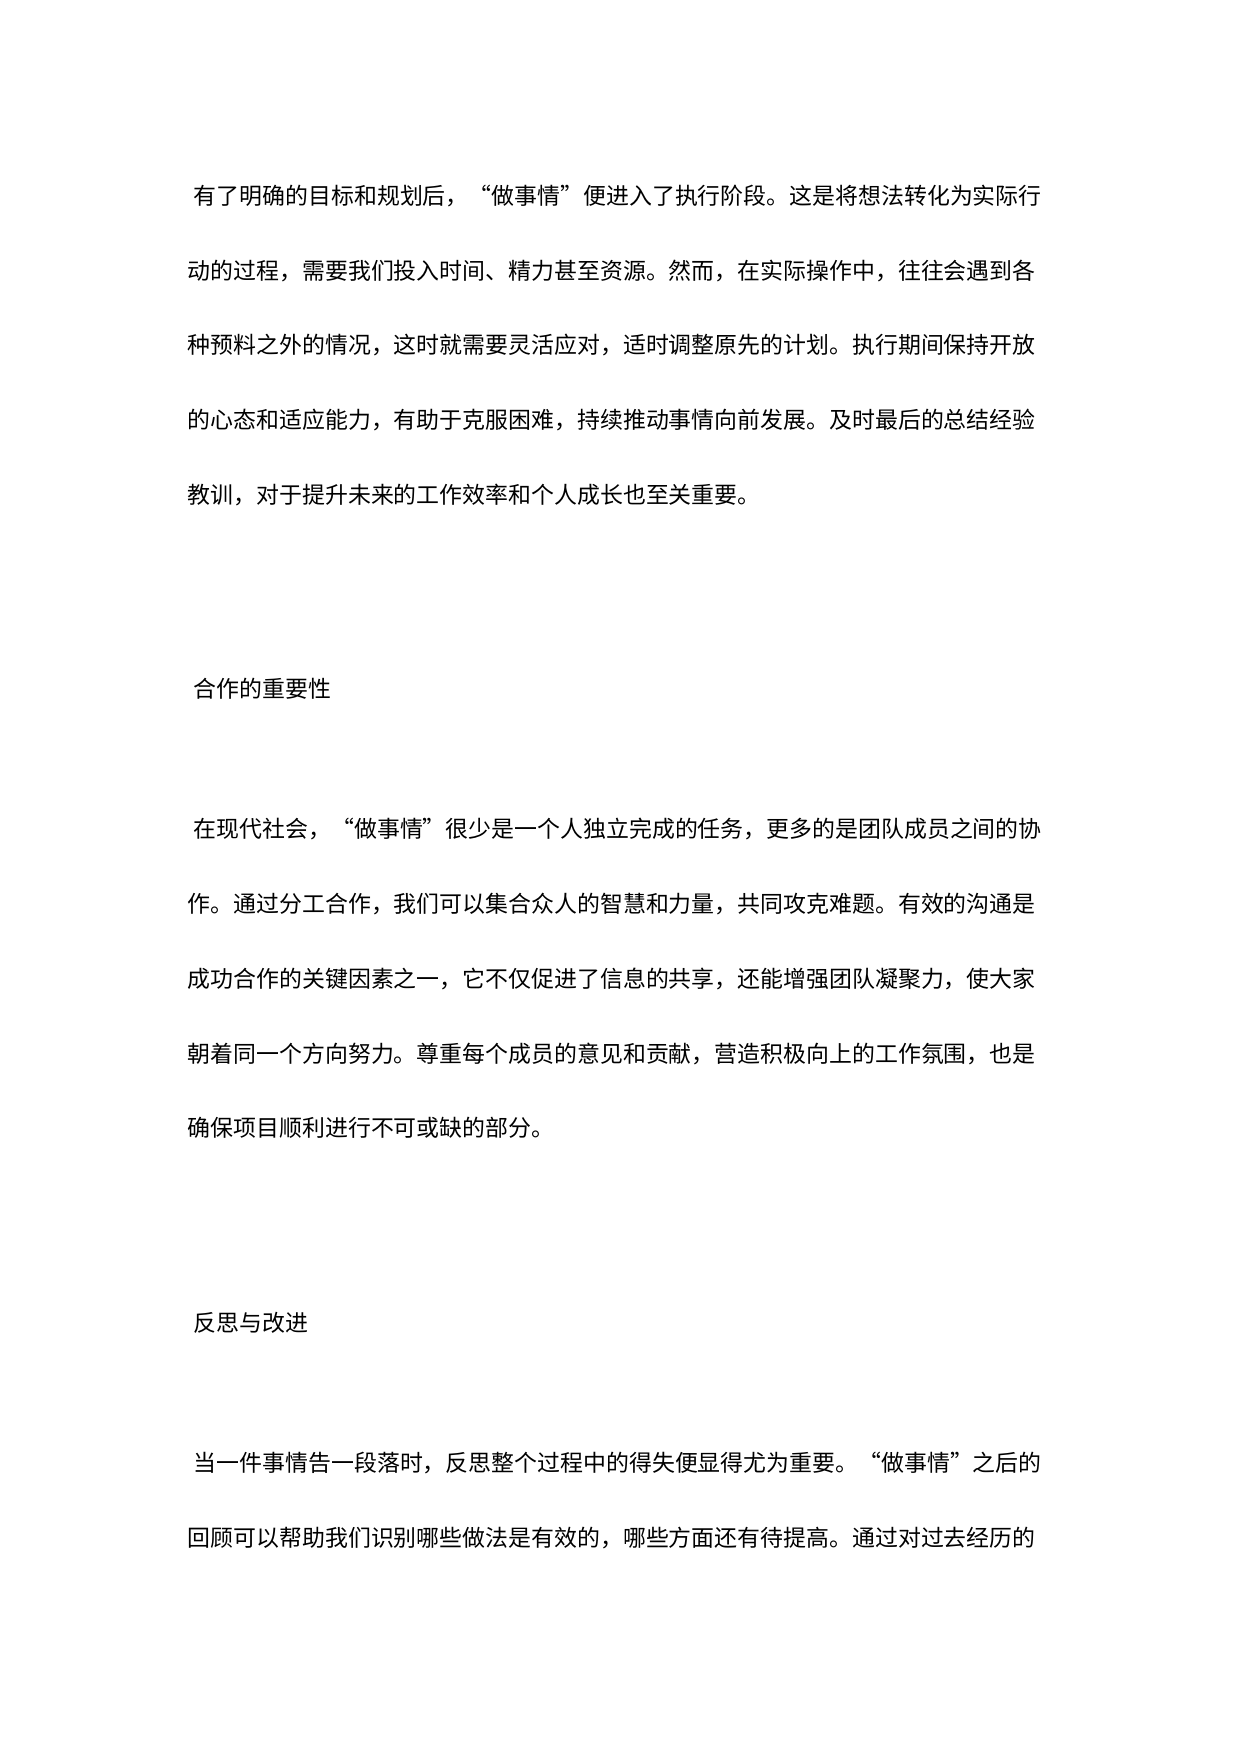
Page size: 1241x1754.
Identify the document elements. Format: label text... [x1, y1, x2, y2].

text 有了明确的目标和规划后，“做事情”便进入了执行阶段。这是将想法转化为实际行动的过程，需要我们投入时间、精力甚至资源。然而，在实际操作中，往往会遇到各种预料之外的情况，这时就需要灵活应对，适时调整原先的计划。执行期间保持开放的心态和适应能力，有助于克服困难，持续推动事情向前发展。及时最后的总结经验教训，对于提升未来的工作效率和个人成长也至关重要。 [187, 162, 1053, 526]
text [187, 1429, 1053, 1569]
text 在现代社会，“做事情”很少是一个人独立完成的任务，更多的是团队成员之间的协作。通过分工合作，我们可以集合众人的智慧和力量，共同攻克难题。有效的沟通是成功合作的关键因素之一，它不仅促进了信息的共享，还能增强团队凝聚力，使大家朝着同一个方向努力。尊重每个成员的意见和贡献，营造积极向上的工作氛围，也是确保项目顺利进行不可或缺的部分。 [187, 796, 1053, 1159]
text 合作的重要性 [187, 655, 1053, 720]
text 反思与改进 [187, 1288, 1053, 1353]
